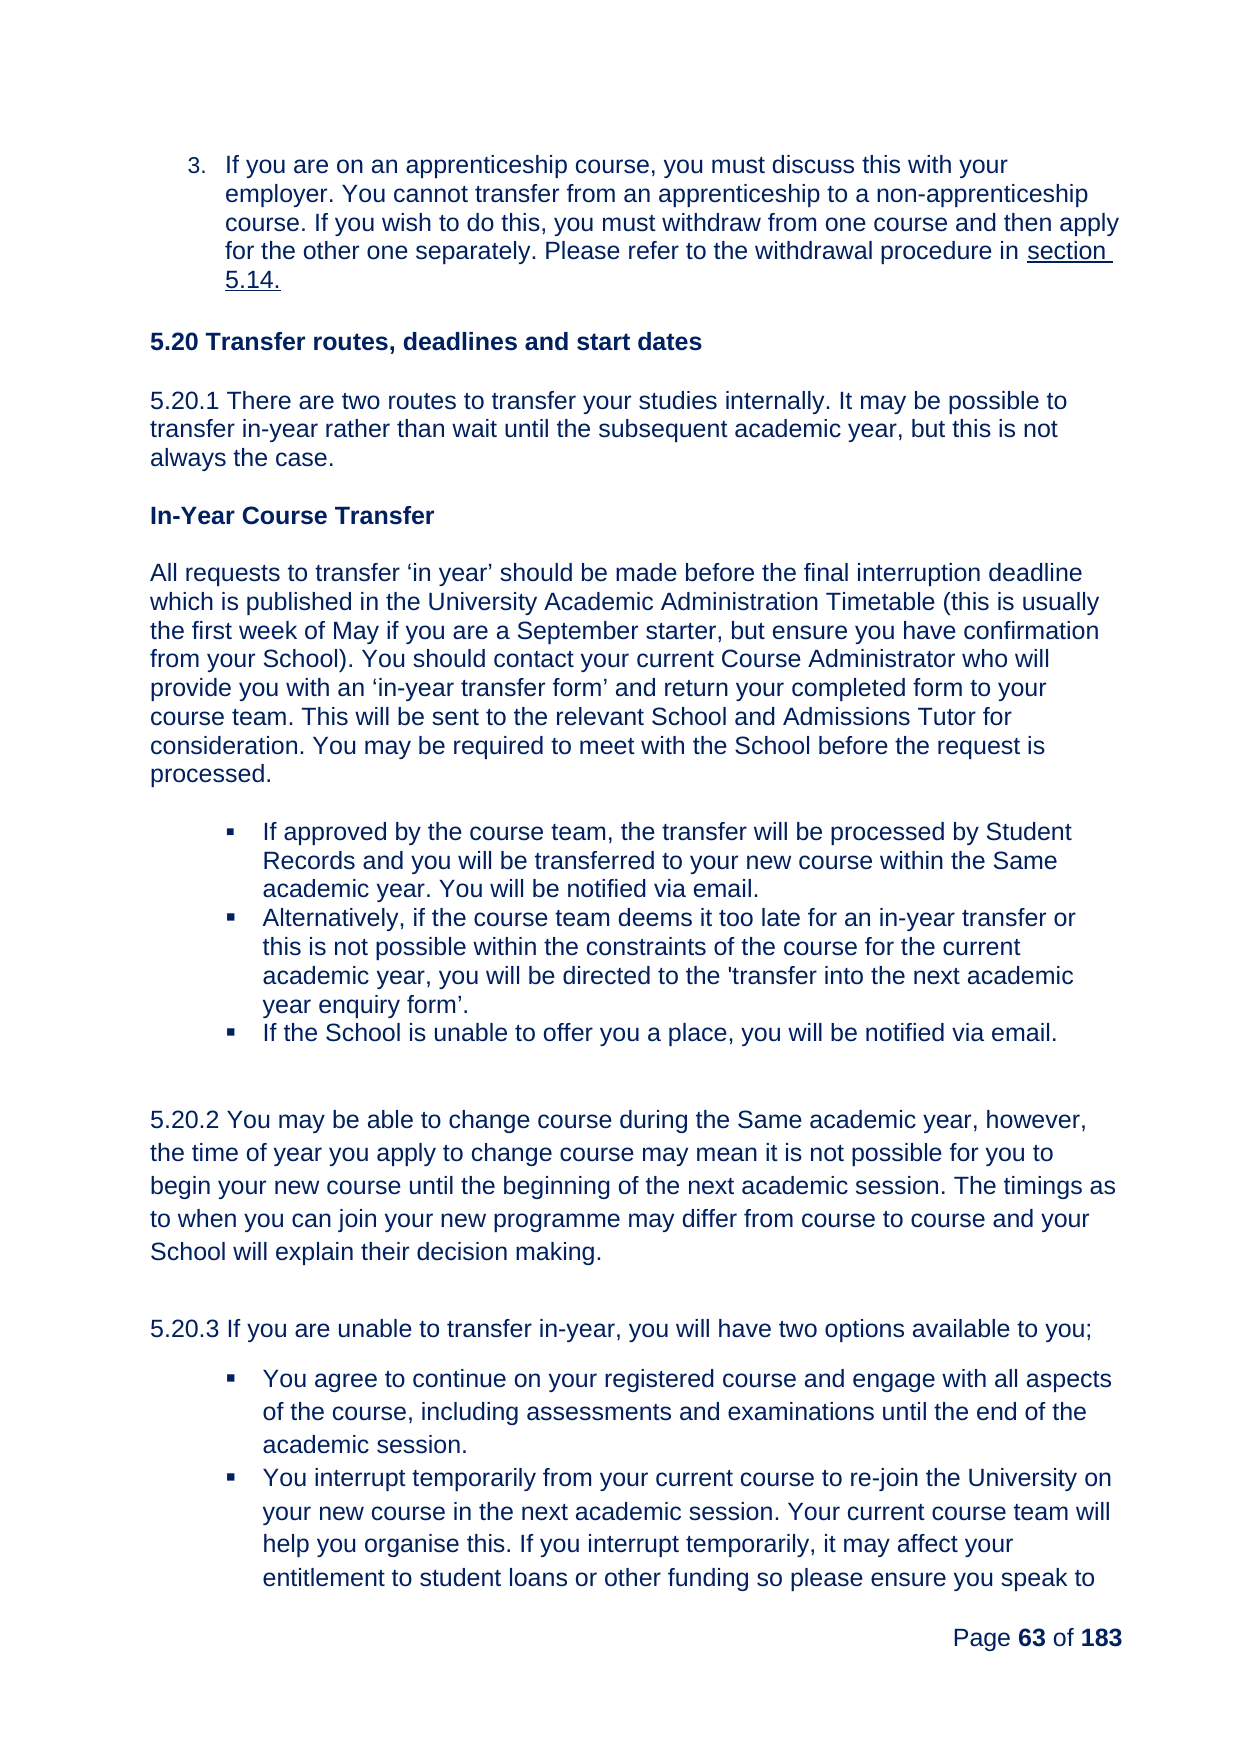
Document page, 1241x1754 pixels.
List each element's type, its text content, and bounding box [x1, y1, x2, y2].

text 5.20.2 You may be able to change course during the Same academic year, however, the time of year you apply to change course may mean it is not possible for you to begin your new course until the beginning of the next academic session. The timings as to when you can join your new programme may differ from course to course and your School will explain their decision making. [150, 1105, 1122, 1266]
list You agree to continue on your registered course and engage with all aspects of the course, including assessments and examinations until the end of the academic session. [225, 1364, 1122, 1459]
text 5.20.3 If you are unable to transfer in-year, you will have two options available to you; [150, 1314, 1122, 1343]
list If you are on an apprenticeship course, you must discuss this with your employer. You cannot transfer from an apprenticeship to a non-apprenticeship course. If you wish to do this, you must withdraw from one course and then apply for the other one separately. Please refer to the withdrawal procedure in section 5.14. [187, 150, 1122, 294]
text In-Year Course Transfer [150, 501, 1122, 529]
subtitle 5.20 Transfer routes, deadlines and start dates [150, 327, 1122, 355]
list If approved by the course team, the transfer will be processed by Student Records and you will be transferred to your new course within the Same academic year. You will be notified via email. [225, 817, 1122, 903]
list If the School is unable to offer you a place, you will be notified via email. [225, 1018, 1122, 1047]
text All requests to transfer ‘in year’ should be made before the final interruption deadline which is published in the University Academic Administration Timetable (this is usually the first week of May if you are a September starter, but ensure you have confirmation from your School). You should contact your current Course Administrator who will provide you with an ‘in-year transfer form’ and return your completed form to your course team. This will be sent to the relevant School and Admissions Tutor for consideration. You may be required to meet with the School before the request is processed. [150, 558, 1122, 788]
list Alternatively, if the course team deems it too late for an in-year transfer or this is not possible within the constraints of the course for the current academic year, you will be directed to the 'transfer into the next academic year enquiry form’. [225, 903, 1122, 1018]
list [225, 1463, 1122, 1591]
text 5.20.1 There are two routes to transfer your studies internally. It may be possible to transfer in-year rather than wait until the subsequent academic year, but this is not always the case. [150, 386, 1122, 472]
